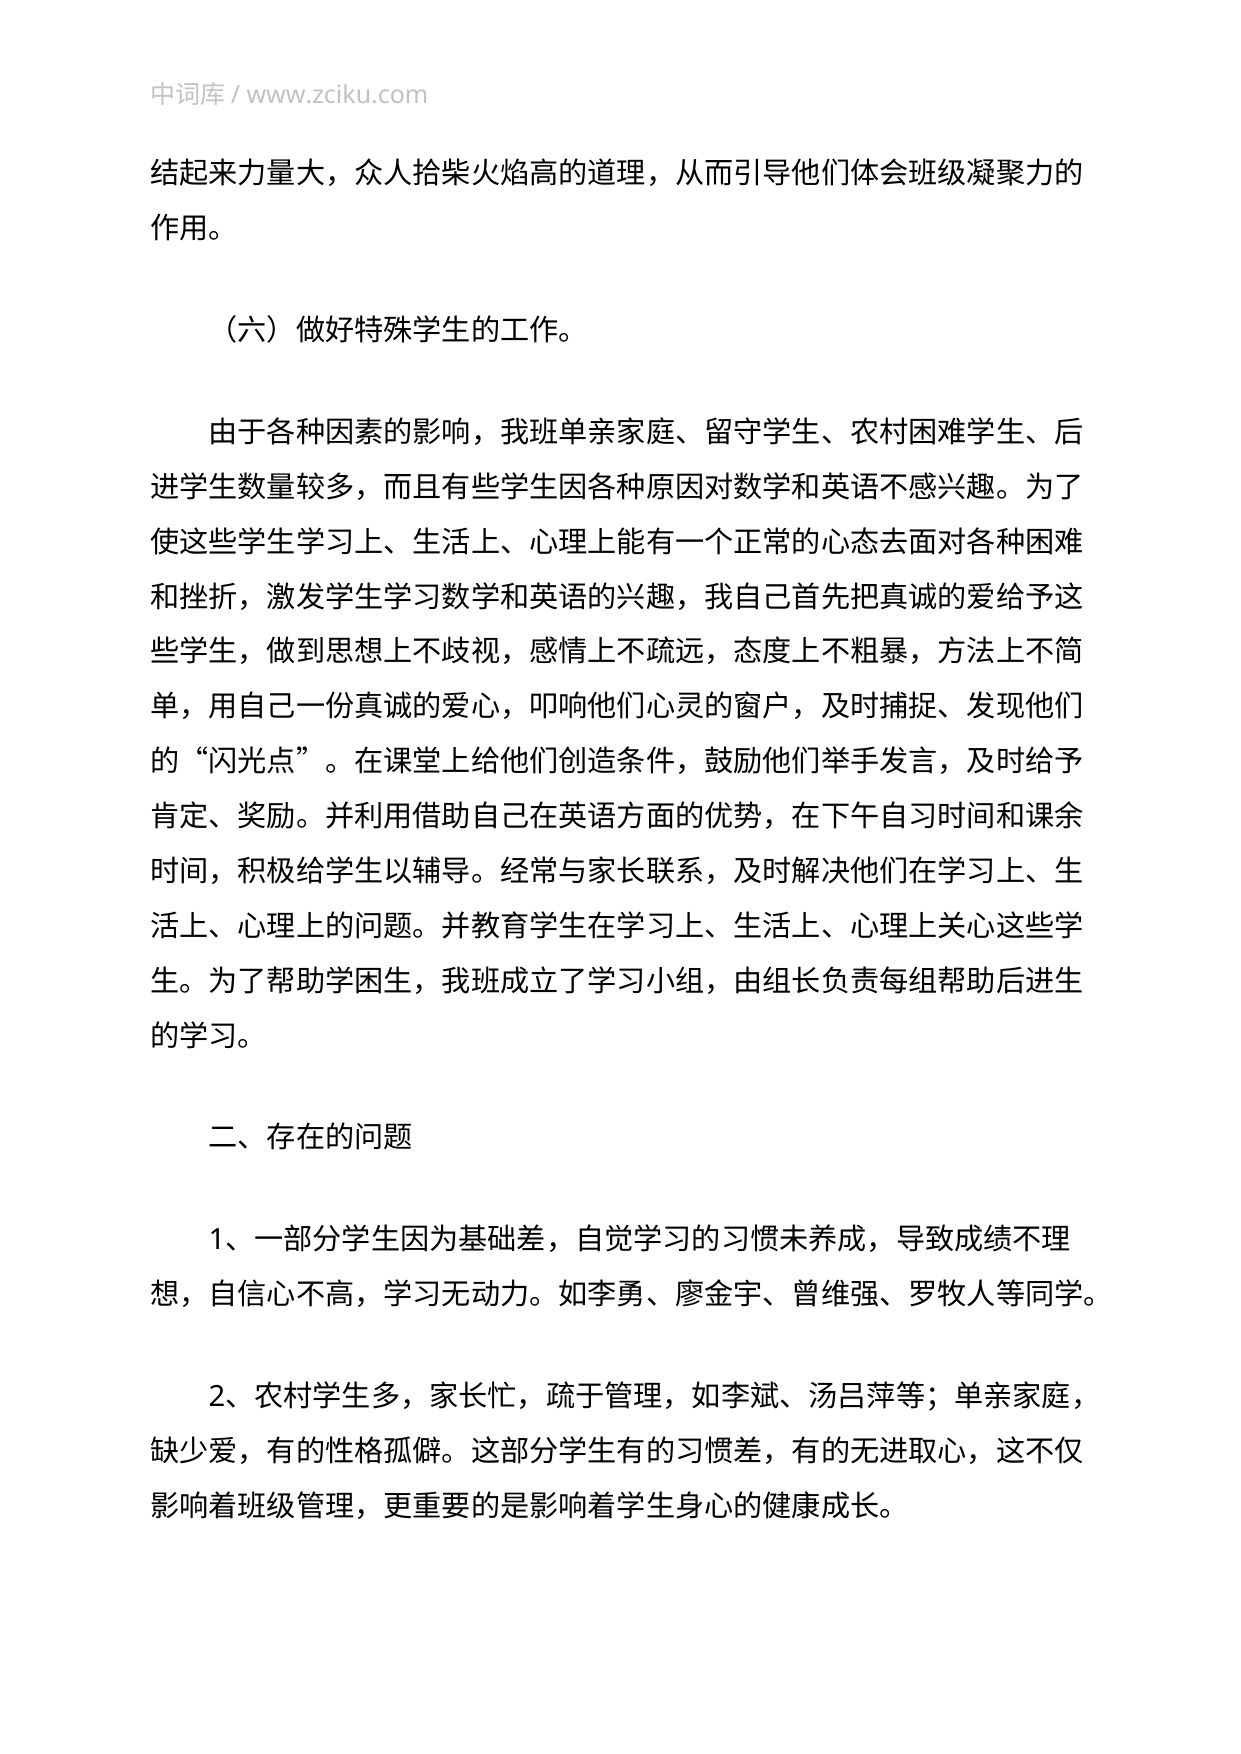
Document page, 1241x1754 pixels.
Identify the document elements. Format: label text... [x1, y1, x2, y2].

text （六）做好特殊学生的工作。 [150, 307, 1090, 349]
text 由于各种因素的影响，我班单亲家庭、留守学生、农村困难学生、后进学生数量较多，而且有些学生因各种原因对数学和英语不感兴趣。为了使这些学生学习上、生活上、心理上能有一个正常的心态去面对各种困难和挫折，激发学生学习数学和英语的兴趣，我自己首先把真诚的爱给予这些学生，做到思想上不歧视，感情上不疏远，态度上不粗暴，方法上不简单，用自己一份真诚的爱心，叩响他们心灵的窗户，及时捕捉、发现他们的“闪光点”。在课堂上给他们创造条件，鼓励他们举手发言，及时给予肯定、奖励。并利用借助自己在英语方面的优势，在下午自习时间和课余时间，积极给学生以辅导。经常与家长联系，及时解决他们在学习上、生活上、心理上的问题。并教育学生在学习上、生活上、心理上关心这些学生。为了帮助学困生，我班成立了学习小组，由组长负责每组帮助后进生的学习。 [150, 408, 1090, 1054]
text 2、农村学生多，家长忙，疏于管理，如李斌、汤吕萍等；单亲家庭，缺少爱，有的性格孤僻。这部分学生有的习惯差，有的无进取心，这不仅影响着班级管理，更重要的是影响着学生身心的健康成长。 [150, 1373, 1090, 1525]
text 1、一部分学生因为基础差，自觉学习的习惯未养成，导致成绩不理想，自信心不高，学习无动力。如李勇、廖金宇、曾维强、罗牧人等同学。 [150, 1216, 1090, 1313]
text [150, 150, 1090, 247]
text 二、存在的问题 [150, 1114, 1090, 1156]
